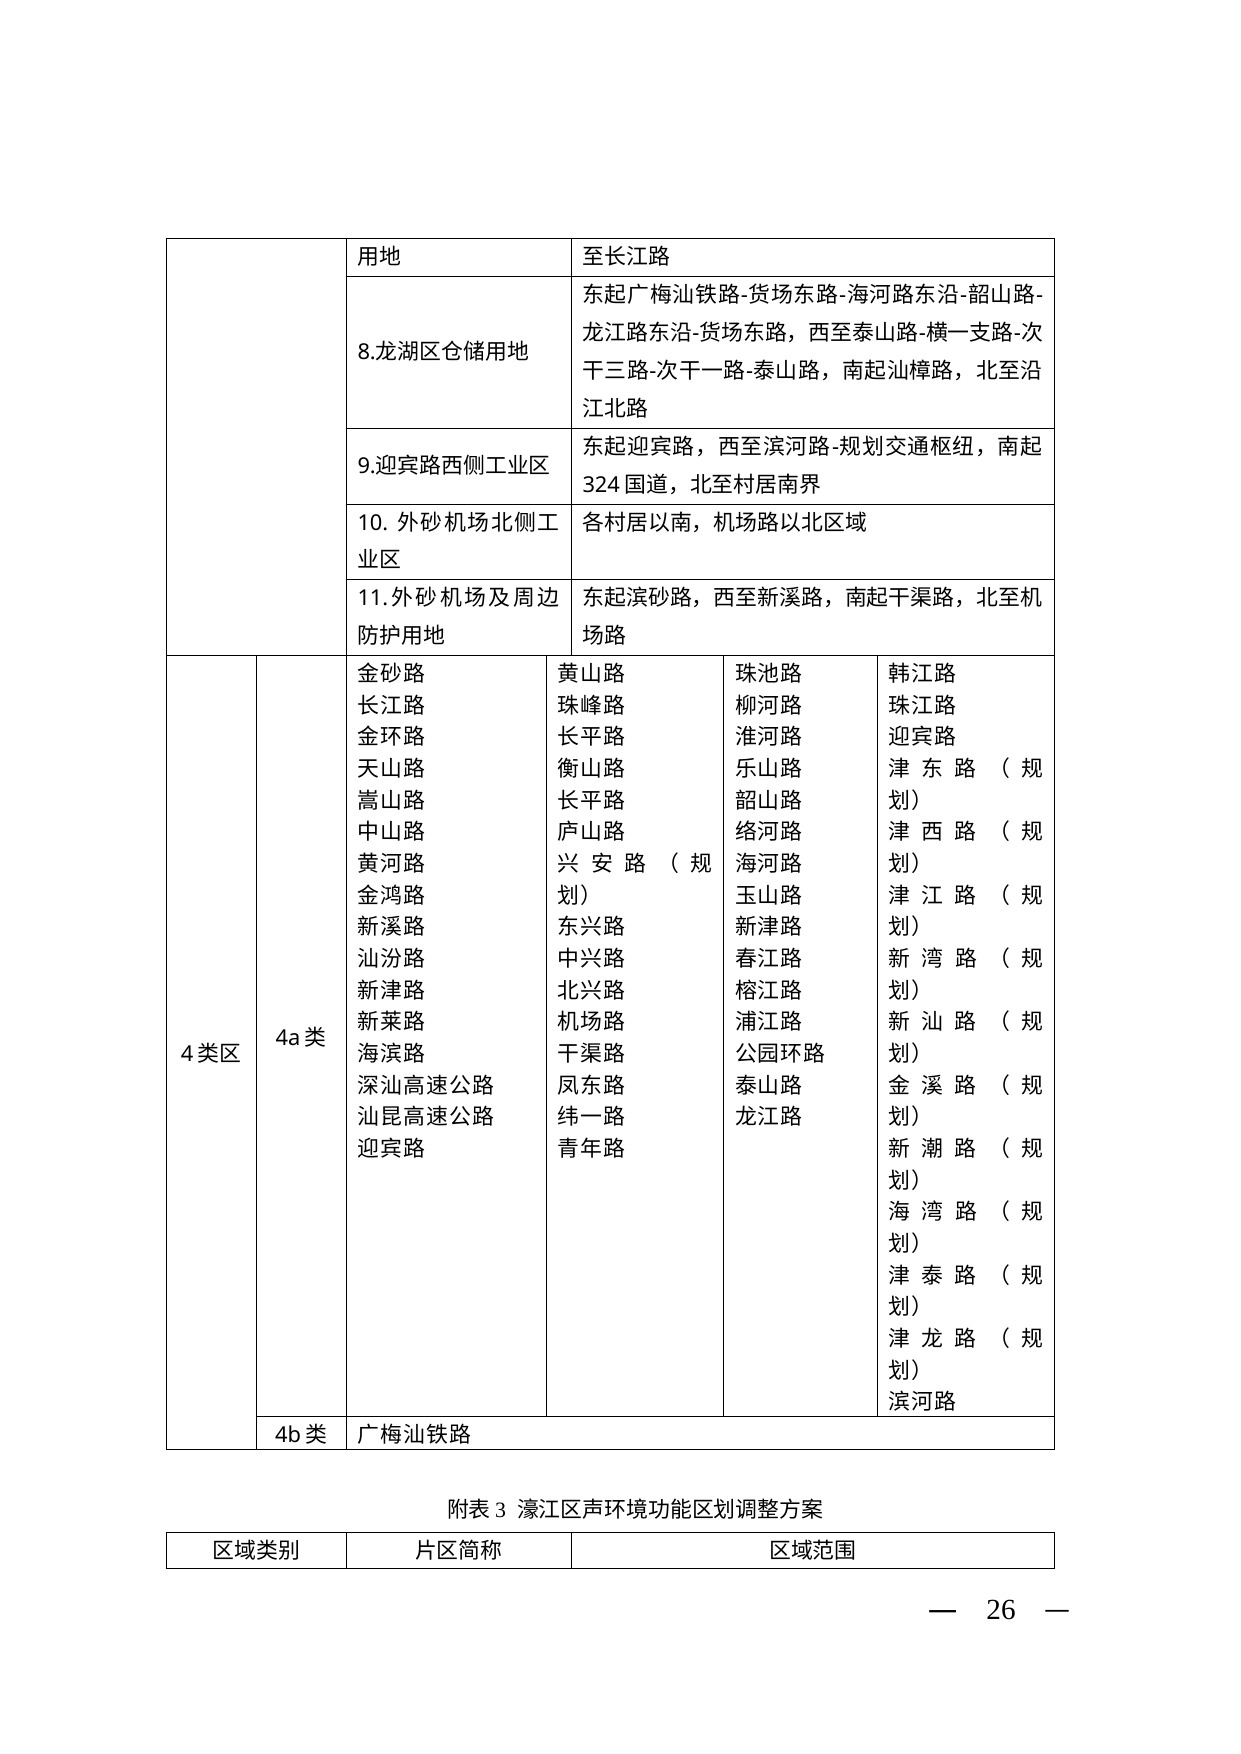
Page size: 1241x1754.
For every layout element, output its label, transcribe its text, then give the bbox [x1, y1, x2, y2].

table_cell 4b类 [256, 1417, 345, 1449]
table_cell 各村居以南，机场路以北区域 [571, 505, 1054, 579]
table_cell 9.迎宾路西侧工业区 [346, 429, 570, 503]
table_cell 7.火车站及配套设施用地 [346, 239, 570, 276]
table_header 区域范围 [571, 1533, 1054, 1568]
table_cell 东起迎宾路，西至滨河路-规划交通枢纽，南起324国道，北至村居南界 [571, 429, 1054, 503]
table_cell 4类区 [167, 656, 255, 1449]
table_cell 东起广梅汕铁路-货场东路-海河路东沿-韶山路-龙江路东沿-货场东路，西至泰山路-横一支路-次干三路-次干一路-泰山路，南起汕樟路，北至沿江北路 [571, 277, 1054, 428]
table_cell 广梅汕铁路 [346, 1417, 1054, 1449]
table_cell 11.外砂机场及周边防护用地 [346, 580, 570, 655]
table_cell 韩江路 珠江路 迎宾路 津东路（规划） 津西路（规划） 津江路（规划） 新湾路（规划） 新汕路（规划） 金溪路（规划） 新潮路（规划） 海湾路（规划） 津泰路（规划） 津龙路（规划） 滨河路 [878, 656, 1054, 1416]
table_cell 4a类 [256, 656, 345, 1416]
table_header 片区简称 [346, 1533, 570, 1568]
table_cell 金砂路 长江路 金环路 天山路 嵩山路 中山路 黄河路 金鸿路 新溪路 汕汾路 新津路 新莱路 海滨路 深汕高速公路 汕昆高速公路 迎宾路 [346, 656, 546, 1416]
table_cell 10. 外砂机场北侧工业区 [346, 505, 570, 579]
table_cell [571, 239, 1054, 276]
table_cell 8.龙湖区仓储用地 [346, 277, 570, 428]
table_cell 珠池路 柳河路 淮河路 乐山路 韶山路 络河路 海河路 玉山路 新津路 春江路 榕江路 浦江路 公园环路 泰山路 龙江路 [724, 656, 877, 1416]
text 附表3 濠江区声环境功能区划调整方案 [177, 1492, 1093, 1524]
table_cell 黄山路 珠峰路 长平路 衡山路 长平路 庐山路 兴安路（规划） 东兴路 中兴路 北兴路 机场路 干渠路 凤东路 纬一路 青年路 [547, 656, 723, 1416]
table_cell 东起滨砂路，西至新溪路，南起干渠路，北至机场路 [571, 580, 1054, 655]
table_header 区域类别 [167, 1533, 345, 1568]
